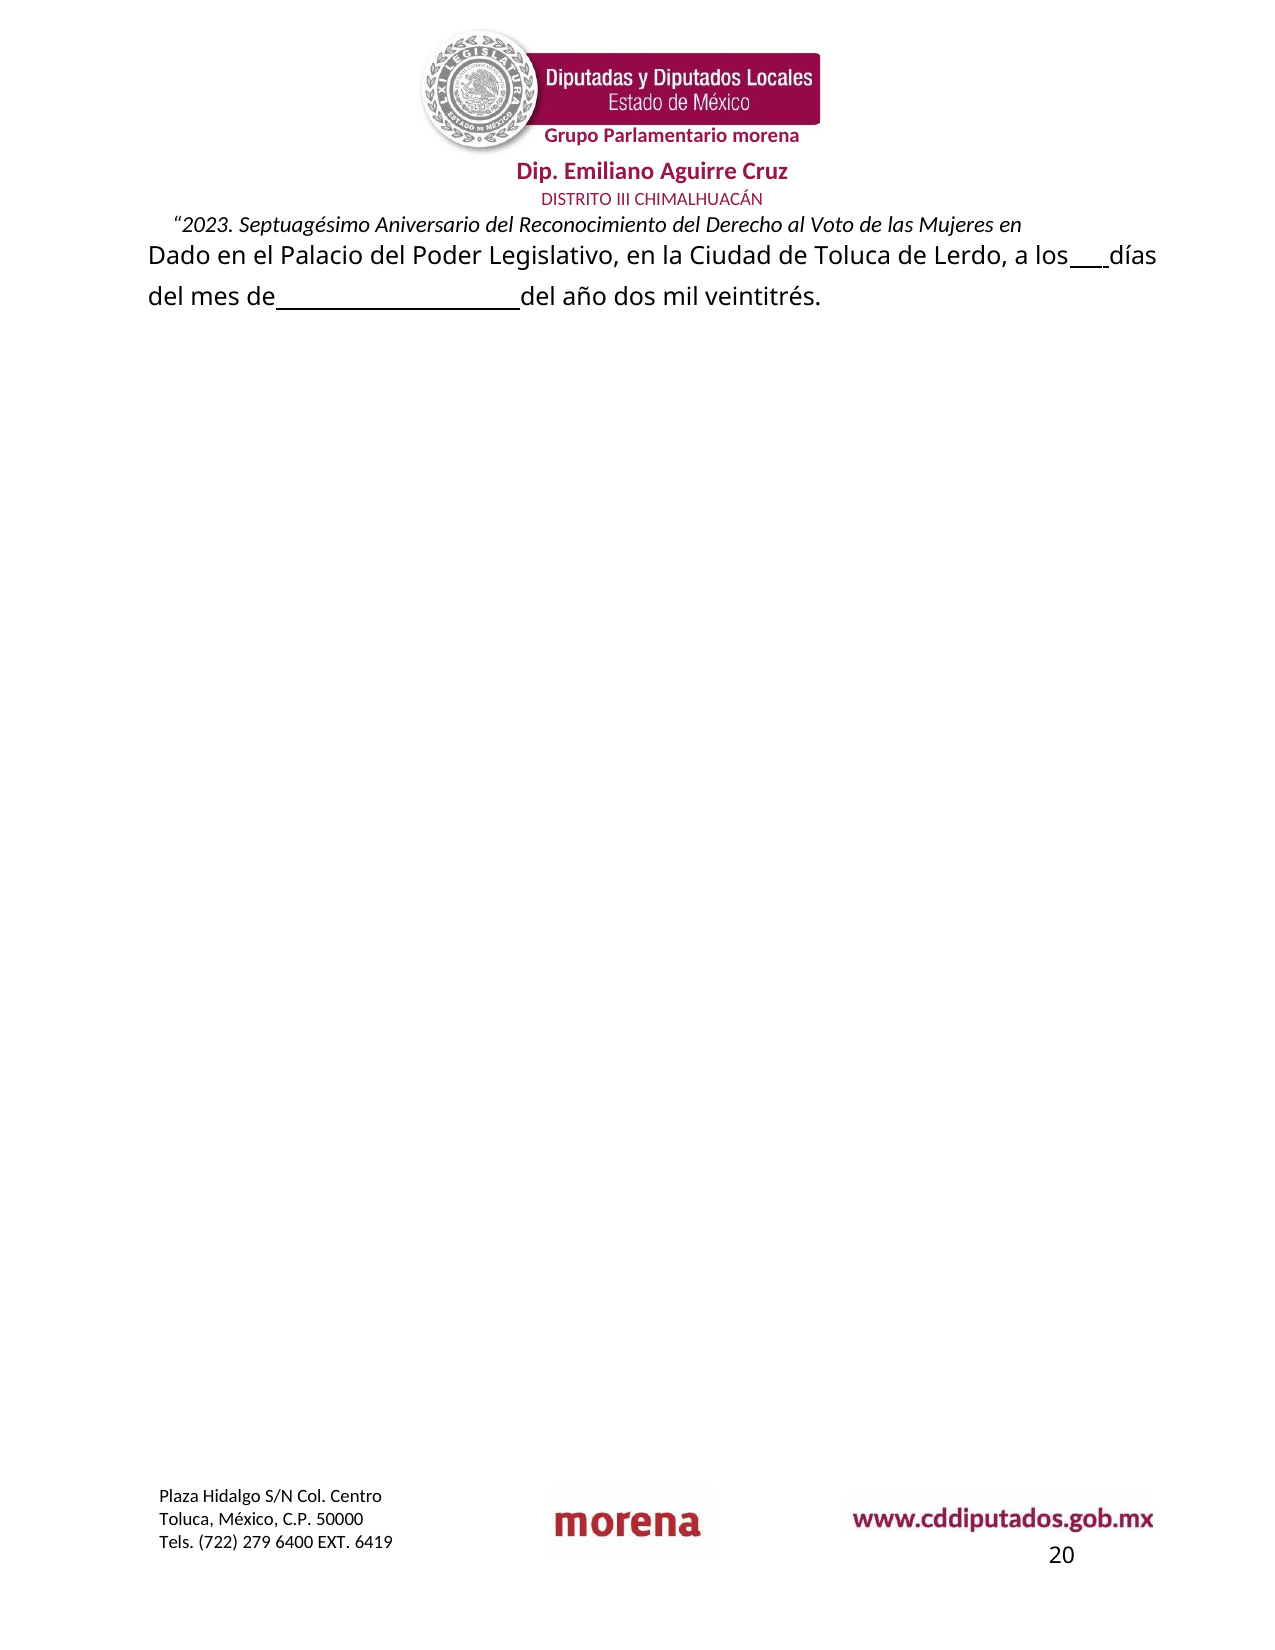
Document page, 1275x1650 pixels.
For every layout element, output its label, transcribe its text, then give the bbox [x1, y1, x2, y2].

text Dado en el Palacio del Poder Legislativo, en la Ciudad de Toluca de Lerdo, a los días del mes de del año dos mil veintitrés. [148, 237, 1157, 313]
picture [417, 25, 821, 158]
picture [842, 1494, 1153, 1533]
picture [549, 1486, 715, 1557]
